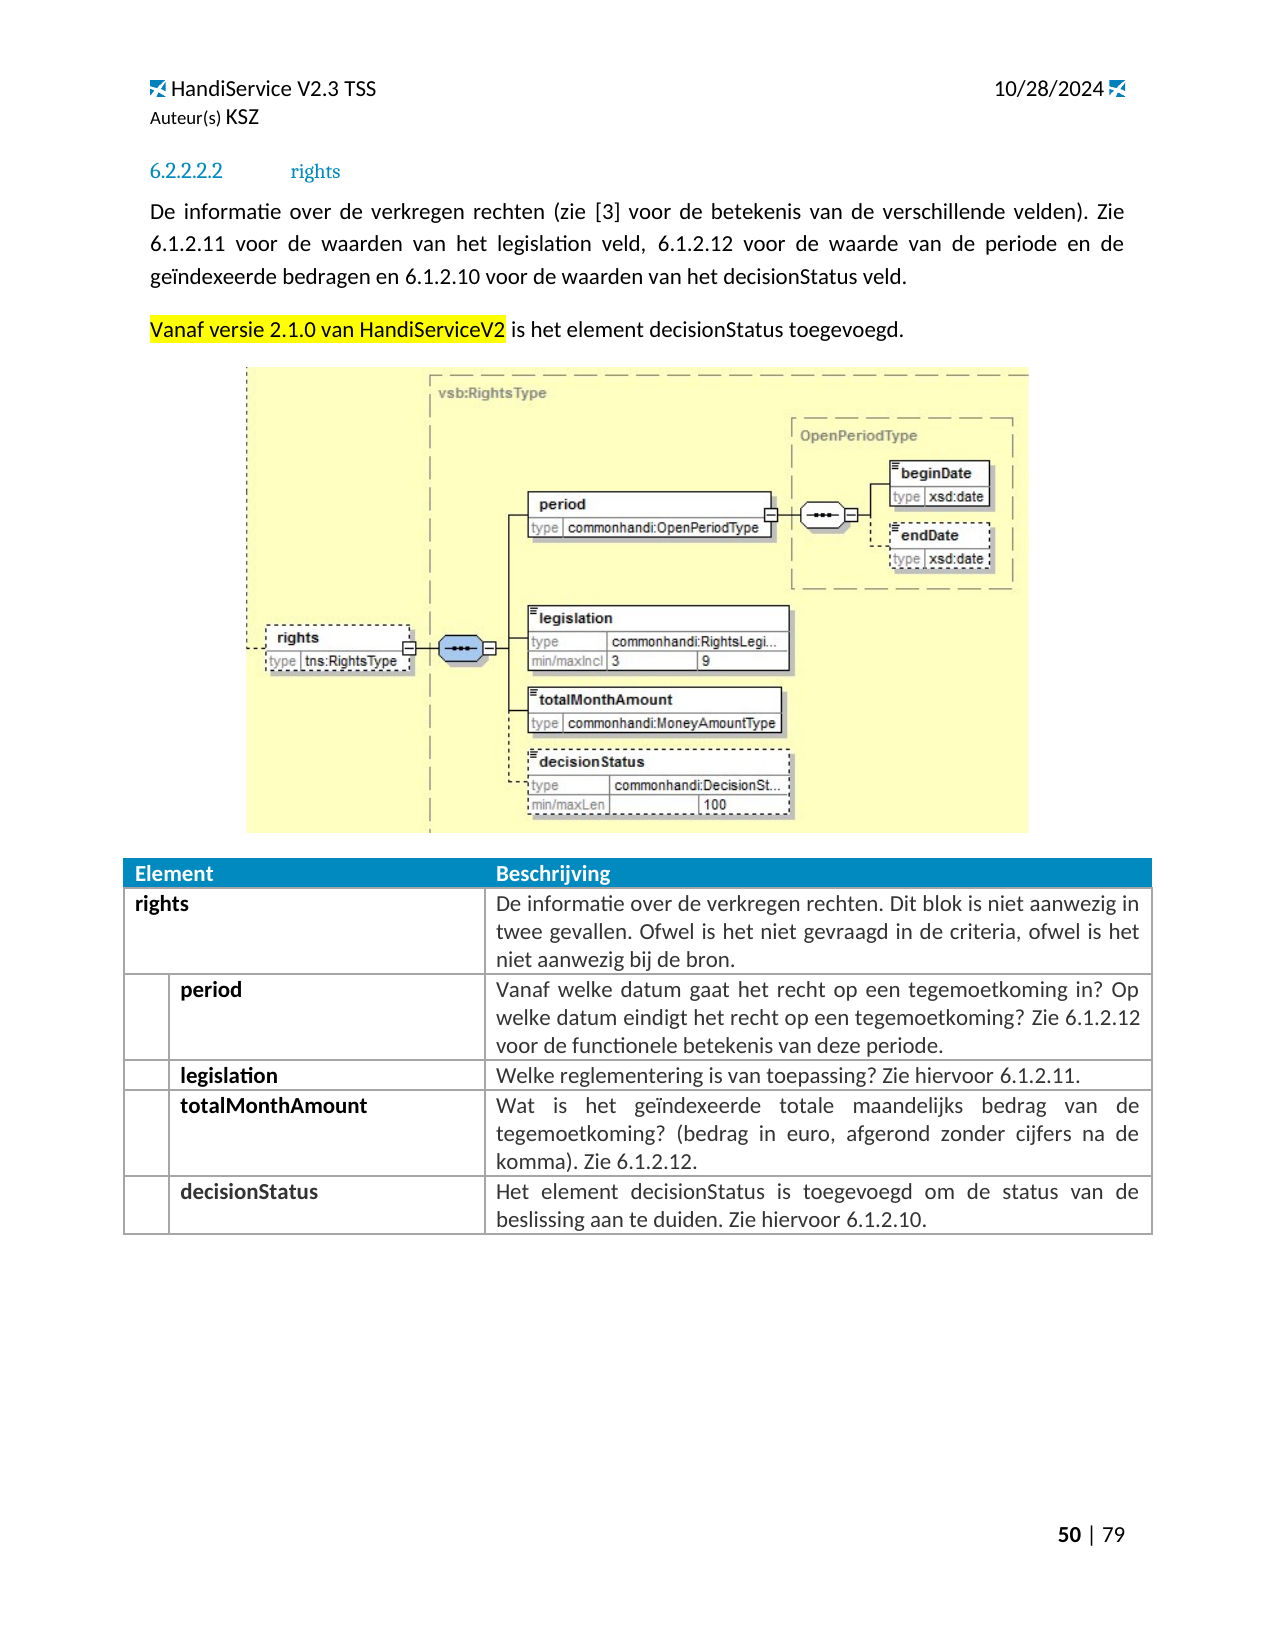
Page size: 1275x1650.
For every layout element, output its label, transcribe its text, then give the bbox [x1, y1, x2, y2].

table_header Beschrijving [485, 859, 1151, 887]
table_cell decisionStatus [170, 1177, 484, 1233]
table_cell [125, 1091, 168, 1175]
picture [1109, 86, 1125, 97]
table_cell De informatie over de verkregen rechten. Dit blok is niet aanwezig in twee gevallen. Ofwel is het niet gevraagd in de criteria, ofwel is het niet aanwezig bij de bron. [486, 889, 1151, 973]
table_cell Wat is het geïndexeerde totale maandelijks bedrag van de tegemoetkoming? (bedrag in euro, afgerond zonder cijfers na de komma). Zie 6.1.2.12. [486, 1091, 1151, 1175]
picture [246, 367, 1029, 833]
table_cell Welke reglementering is van toepassing? Zie hiervoor 6.1.2.11. [486, 1061, 1151, 1089]
table_cell period [170, 975, 484, 1059]
table_cell Het element decisionStatus is toegevoegd om de status van de beslissing aan te duiden. Zie hiervoor 6.1.2.10. [486, 1177, 1151, 1233]
table_cell totalMonthAmount [170, 1091, 484, 1175]
table_header Element [124, 859, 484, 887]
table_cell [125, 975, 168, 1059]
table_cell legislation [170, 1061, 484, 1089]
picture [150, 84, 166, 97]
table_cell rights [125, 889, 484, 973]
text Vanaf versie 2.1.0 van HandiServiceV2 is het element decisionStatus toegevoegd. [506, 315, 1125, 343]
subtitle rights [150, 158, 1125, 184]
table_cell [125, 1061, 168, 1089]
table_cell Vanaf welke datum gaat het recht op een tegemoetkoming in? Op welke datum eindigt het recht op een tegemoetkoming? Zie 6.1.2.12 voor de functionele betekenis van deze periode. [486, 975, 1151, 1059]
table_cell [125, 1177, 168, 1233]
text De informatie over de verkregen rechten (zie [3] voor de betekenis van de verschillende velden). Zie 6.1.2.11 voor de waarden van het legislation veld, 6.1.2.12 voor de waarde van de periode en de geïndexeerde bedragen en 6.1.2.10 voor de waarden van het decisionStatus veld. [150, 197, 1125, 290]
